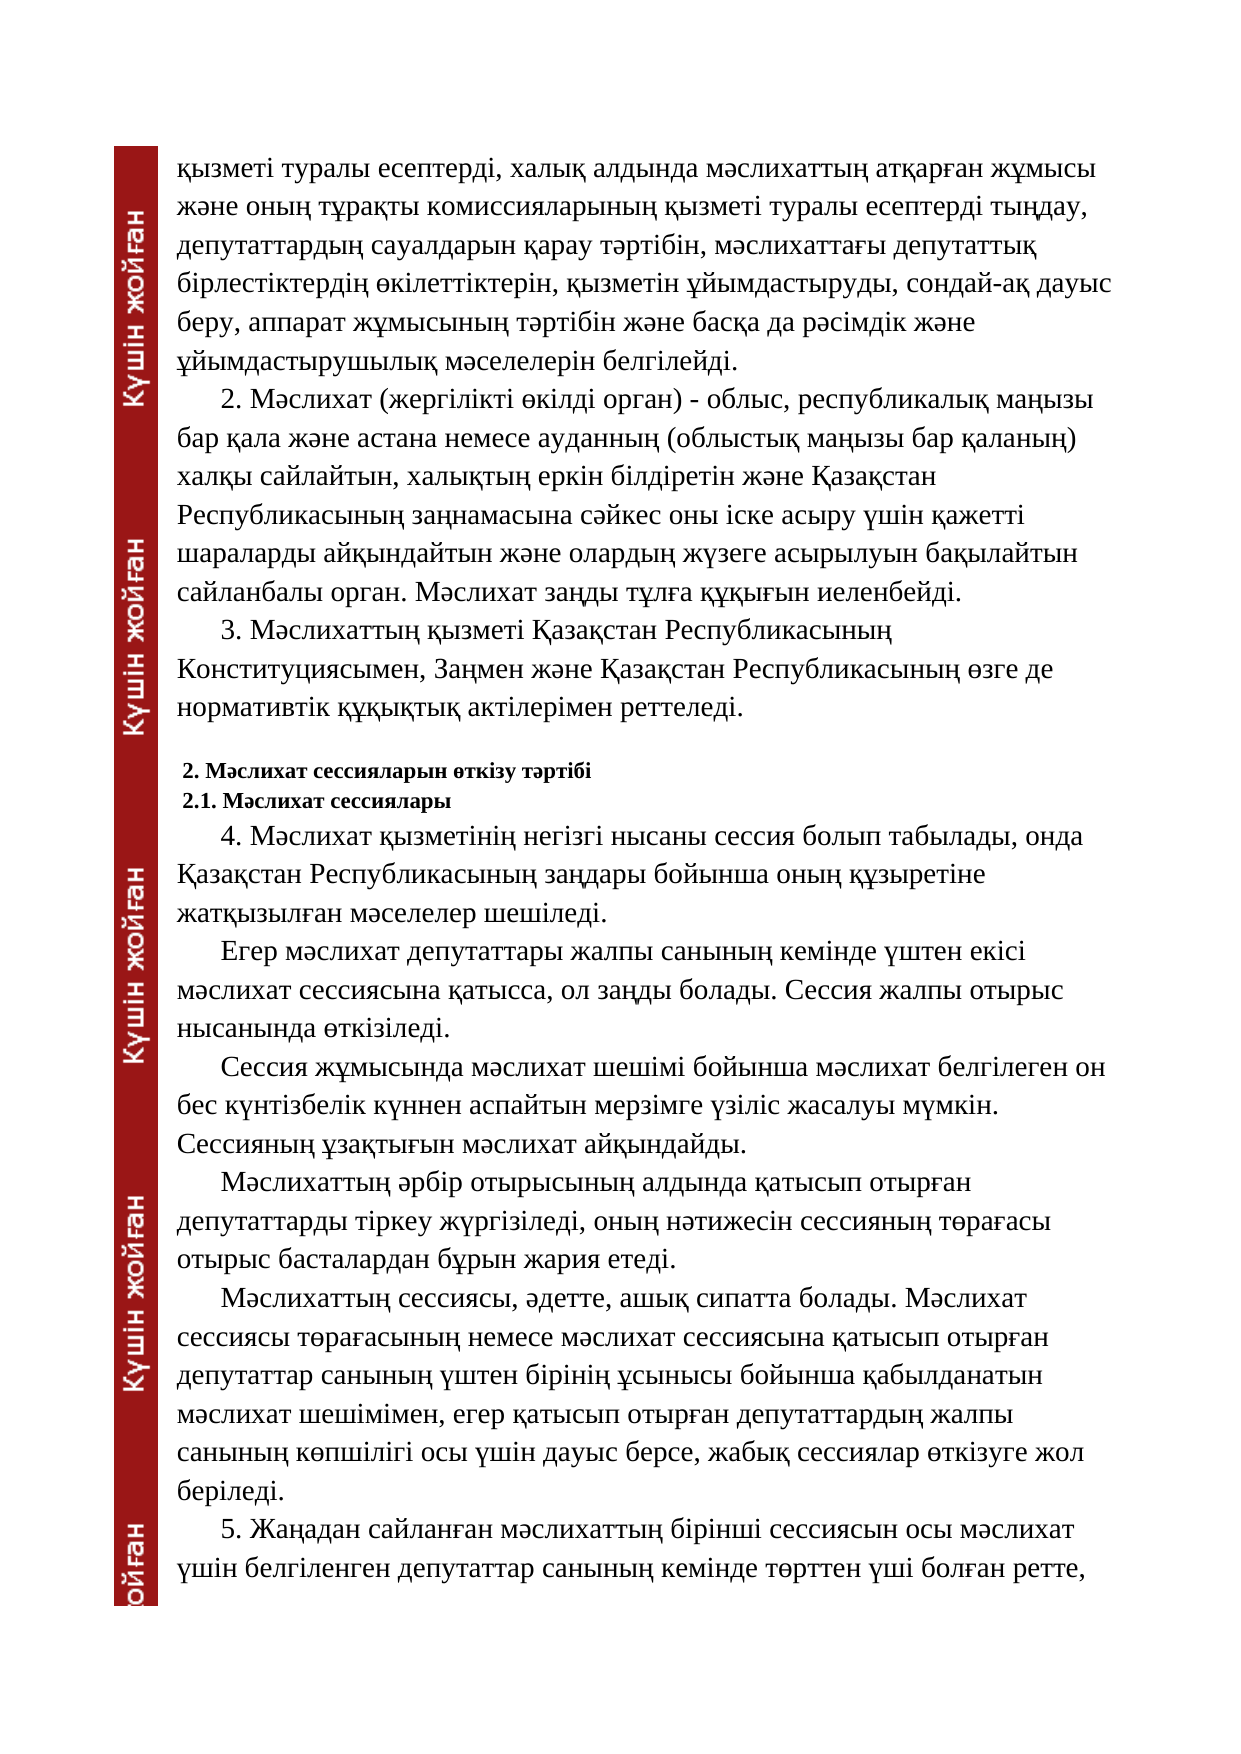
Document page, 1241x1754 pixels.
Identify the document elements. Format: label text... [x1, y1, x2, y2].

picture [114, 753, 158, 757]
picture [114, 814, 158, 818]
text 2.1. Мәслихат сессиялары [112, 787, 1128, 814]
text 2. Мәслихат сессияларын өткізу тәртібі [112, 757, 1128, 783]
picture [114, 783, 158, 787]
picture [114, 146, 158, 150]
picture [114, 1583, 158, 1606]
